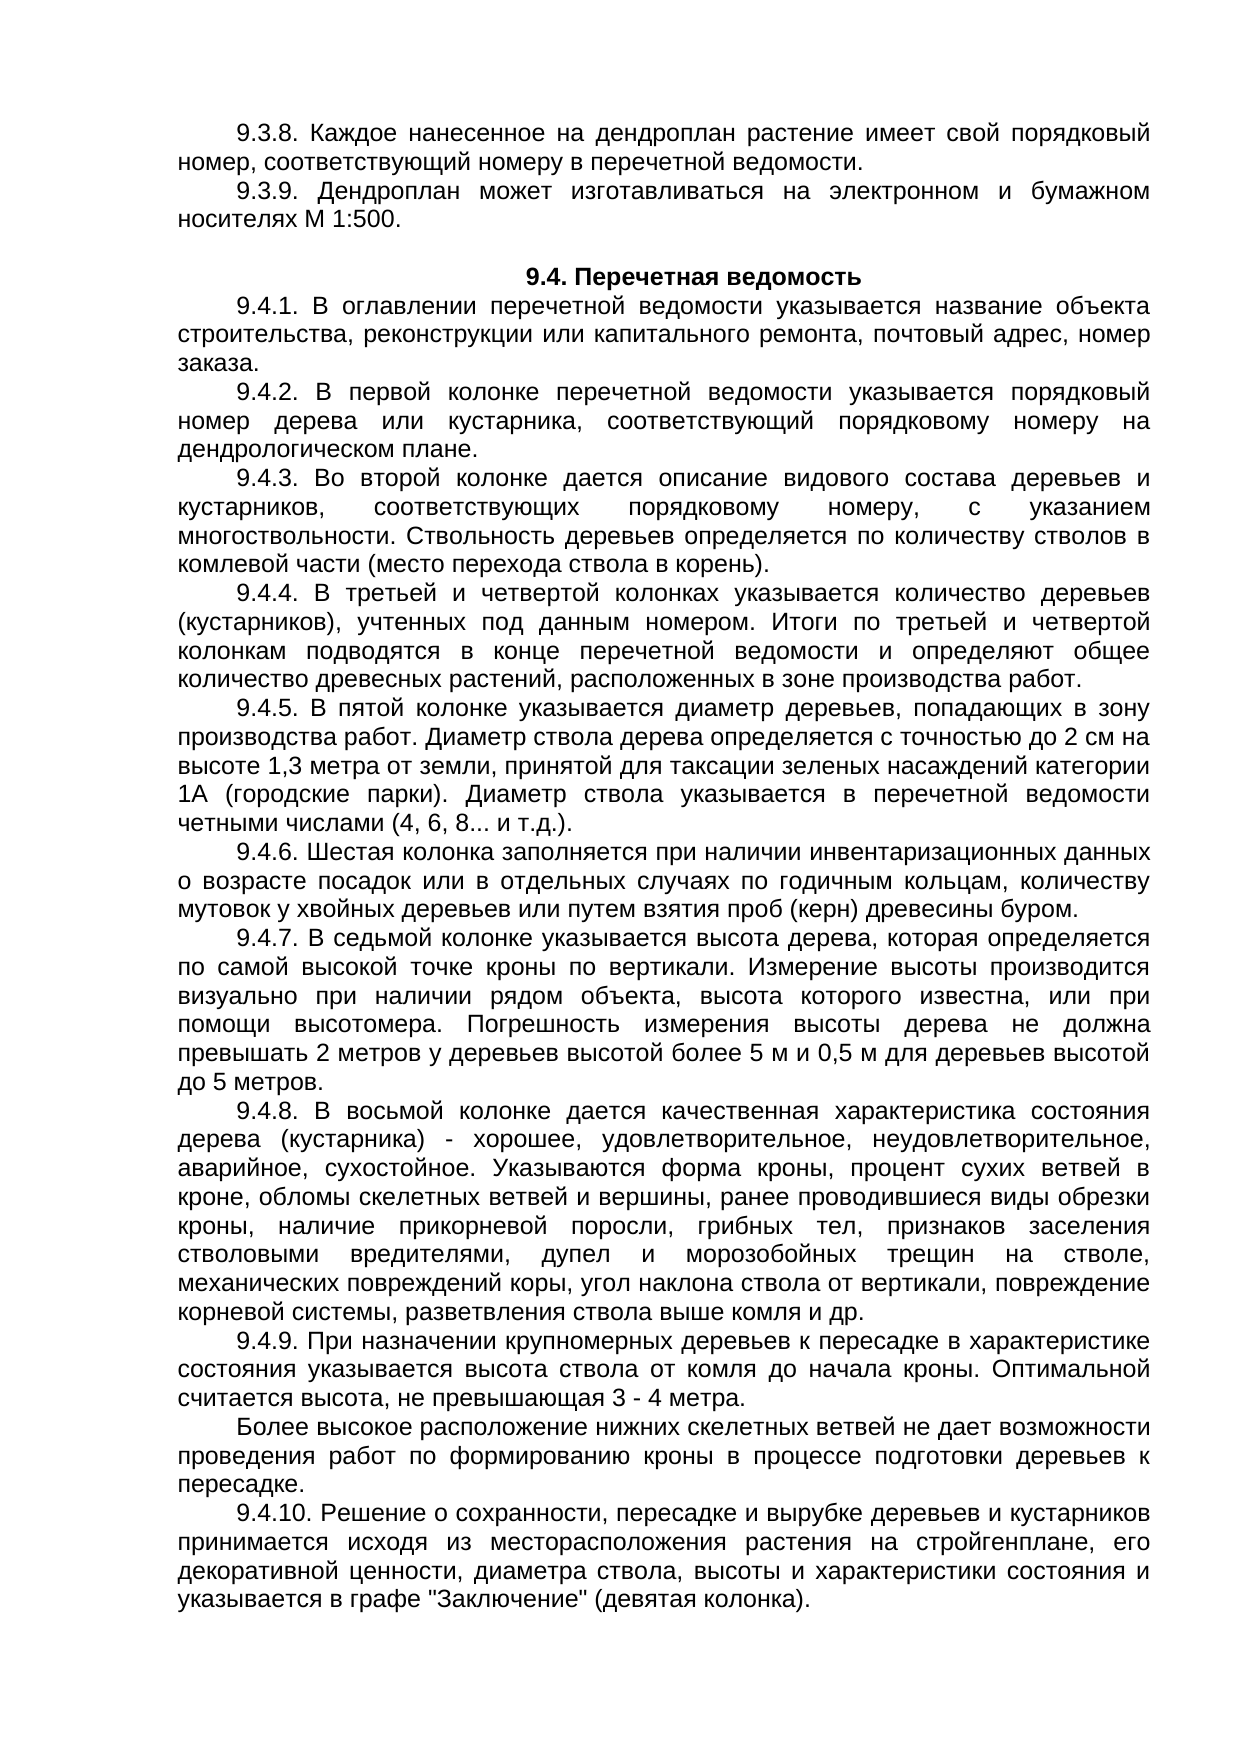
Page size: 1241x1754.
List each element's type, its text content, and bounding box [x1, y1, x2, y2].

text 9.4.10. Решение о сохранности, пересадке и вырубке деревьев и кустарников принимается исходя из месторасположения растения на стройгенплане, его декоративной ценности, диаметра ствола, высоты и характеристики состояния и указывается в графе "Заключение" (девятая колонка). [177, 1498, 1152, 1613]
text 9.4.4. В третьей и четвертой колонках указывается количество деревьев (кустарников), учтенных под данным номером. Итоги по третьей и четвертой колонкам подводятся в конце перечетной ведомости и определяют общее количество древесных растений, расположенных в зоне производства работ. [177, 578, 1152, 693]
text 9.4.7. В седьмой колонке указывается высота дерева, которая определяется по самой высокой точке кроны по вертикали. Измерение высоты производится визуально при наличии рядом объекта, высота которого известна, или при помощи высотомера. Погрешность измерения высоты дерева не должна превышать 2 метров у деревьев высотой более 5 м и 0,5 м для деревьев высотой до 5 метров. [177, 923, 1152, 1096]
text 9.4.8. В восьмой колонке дается качественная характеристика состояния дерева (кустарника) - хорошее, удовлетворительное, неудовлетворительное, аварийное, сухостойное. Указываются форма кроны, процент сухих ветвей в кроне, обломы скелетных ветвей и вершины, ранее проводившиеся виды обрезки кроны, наличие прикорневой поросли, грибных тел, признаков заселения стволовыми вредителями, дупел и морозобойных трещин на стволе, механических повреждений коры, угол наклона ствола от вертикали, повреждение корневой системы, разветвления ствола выше комля и др. [177, 1096, 1152, 1326]
text 9.4. Перечетная ведомость [177, 262, 1152, 291]
text 9.4.2. В первой колонке перечетной ведомости указывается порядковый номер дерева или кустарника, соответствующий порядковому номеру на дендрологическом плане. [177, 377, 1152, 463]
text 9.4.3. Во второй колонке дается описание видового состава деревьев и кустарников, соответствующих порядковому номеру, с указанием многоствольности. Ствольность деревьев определяется по количеству стволов в комлевой части (место перехода ствола в корень). [177, 463, 1152, 578]
text 9.4.9. При назначении крупномерных деревьев к пересадке в характеристике состояния указывается высота ствола от комля до начала кроны. Оптимальной считается высота, не превышающая 3 - 4 метра. [177, 1326, 1152, 1412]
text 9.3.9. Дендроплан может изготавливаться на электронном и бумажном носителях М 1:500. [177, 176, 1152, 233]
text 9.3.8. Каждое нанесенное на дендроплан растение имеет свой порядковый номер, соответствующий номеру в перечетной ведомости. [177, 118, 1152, 176]
text 9.4.6. Шестая колонка заполняется при наличии инвентаризационных данных о возрасте посадок или в отдельных случаях по годичным кольцам, количеству мутовок у хвойных деревьев или путем взятия проб (керн) древесины буром. [177, 837, 1152, 923]
text Более высокое расположение нижних скелетных ветвей не дает возможности проведения работ по формированию кроны в процессе подготовки деревьев к пересадке. [177, 1412, 1152, 1498]
text 9.4.1. В оглавлении перечетной ведомости указывается название объекта строительства, реконструкции или капитального ремонта, почтовый адрес, номер заказа. [177, 291, 1152, 377]
text 9.4.5. В пятой колонке указывается диаметр деревьев, попадающих в зону производства работ. Диаметр ствола дерева определяется с точностью до 2 см на высоте 1,3 метра от земли, принятой для таксации зеленых насаждений категории 1А (городские парки). Диаметр ствола указывается в перечетной ведомости четными числами (4, 6, 8... и т.д.). [177, 693, 1152, 837]
